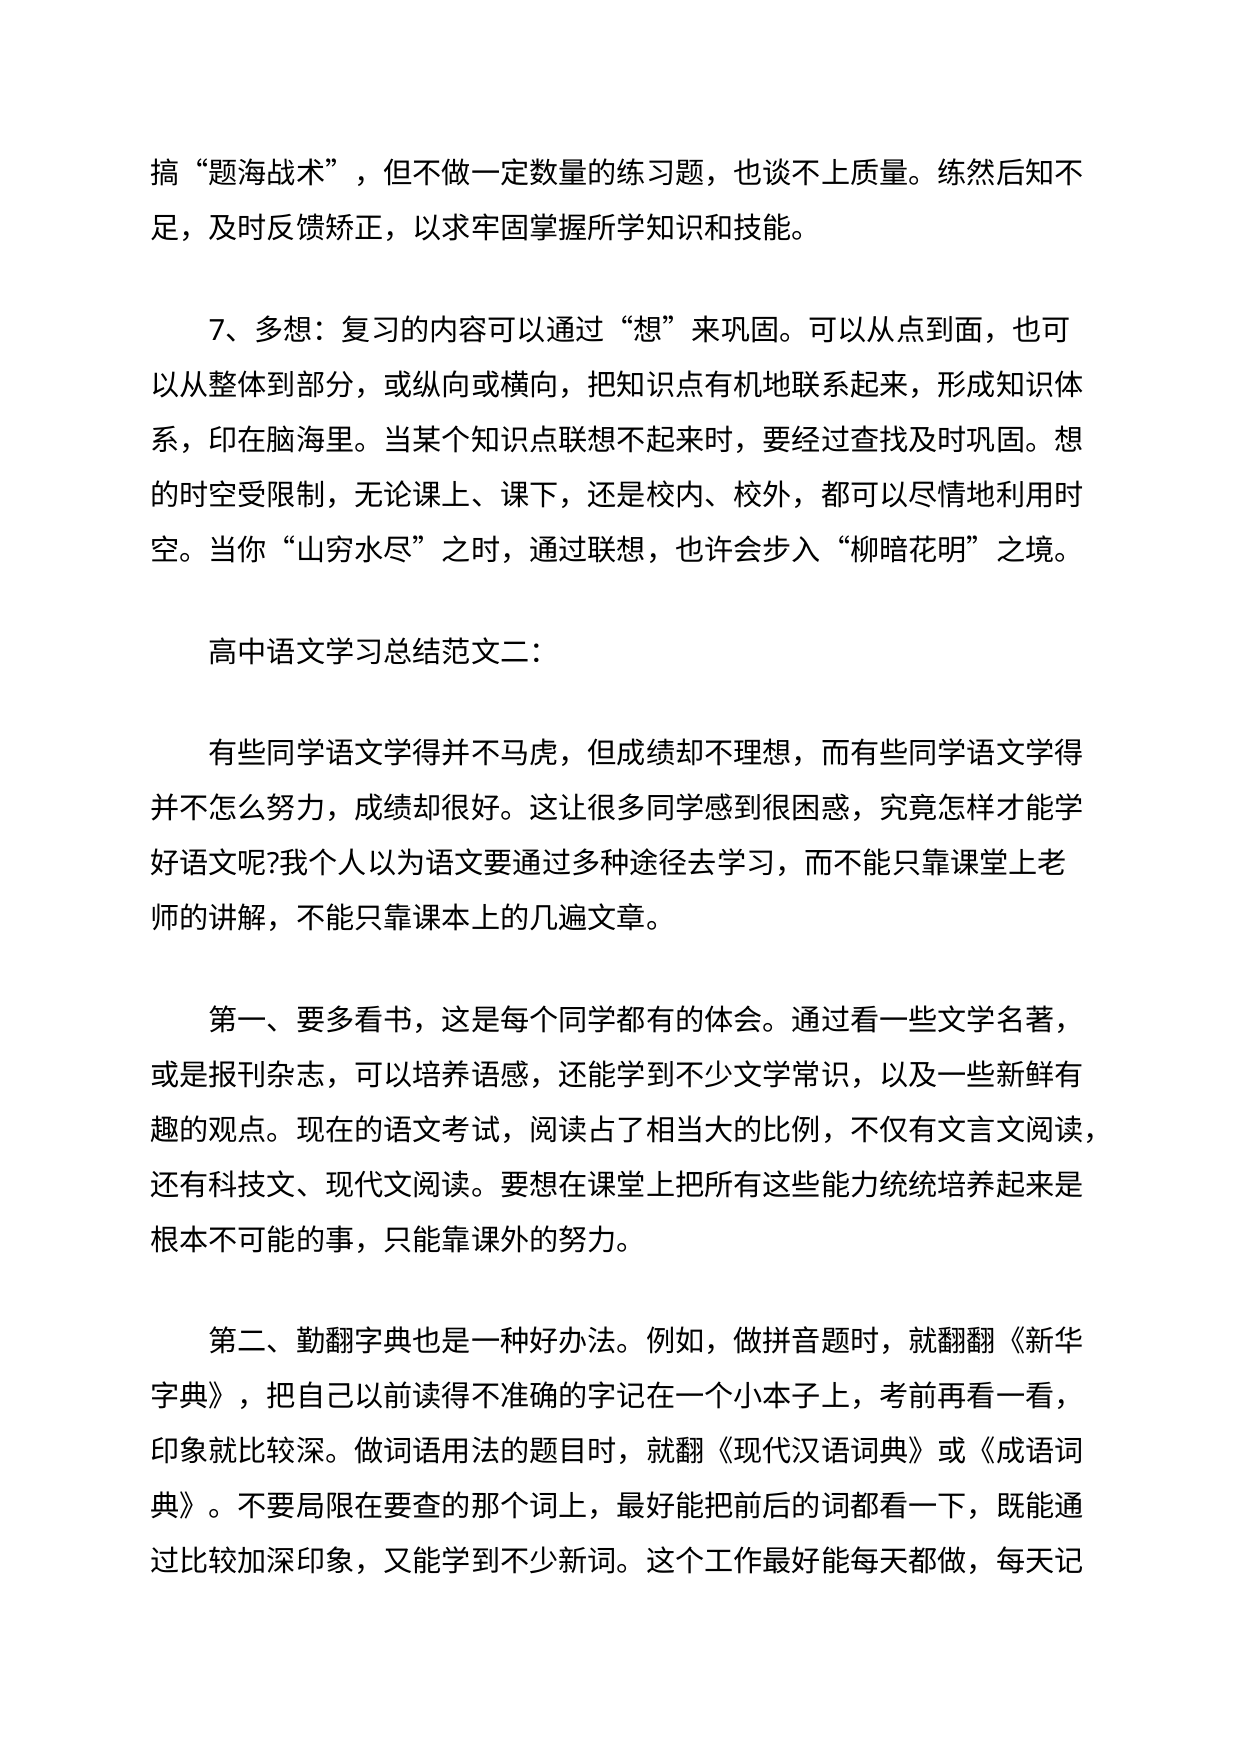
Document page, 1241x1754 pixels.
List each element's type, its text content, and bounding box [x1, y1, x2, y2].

text 高中语文学习总结范文二： [150, 628, 1090, 670]
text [150, 150, 1090, 247]
text 7、多想：复习的内容可以通过“想”来巩固。可以从点到面，也可以从整体到部分，或纵向或横向，把知识点有机地联系起来，形成知识体系，印在脑海里。当某个知识点联想不起来时，要经过查找及时巩固。想的时空受限制，无论课上、课下，还是校内、校外，都可以尽情地利用时空。当你“山穷水尽”之时，通过联想，也许会步入“柳暗花明”之境。 [150, 307, 1090, 569]
text 第一、要多看书，这是每个同学都有的体会。通过看一些文学名著，或是报刊杂志，可以培养语感，还能学到不少文学常识，以及一些新鲜有趣的观点。现在的语文考试，阅读占了相当大的比例，不仅有文言文阅读，还有科技文、现代文阅读。要想在课堂上把所有这些能力统统培养起来是根本不可能的事，只能靠课外的努力。 [150, 996, 1090, 1258]
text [150, 1318, 1090, 1580]
text 有些同学语文学得并不马虎，但成绩却不理想，而有些同学语文学得并不怎么努力，成绩却很好。这让很多同学感到很困惑，究竟怎样才能学好语文呢?我个人以为语文要通过多种途径去学习，而不能只靠课堂上老师的讲解，不能只靠课本上的几遍文章。 [150, 730, 1090, 937]
